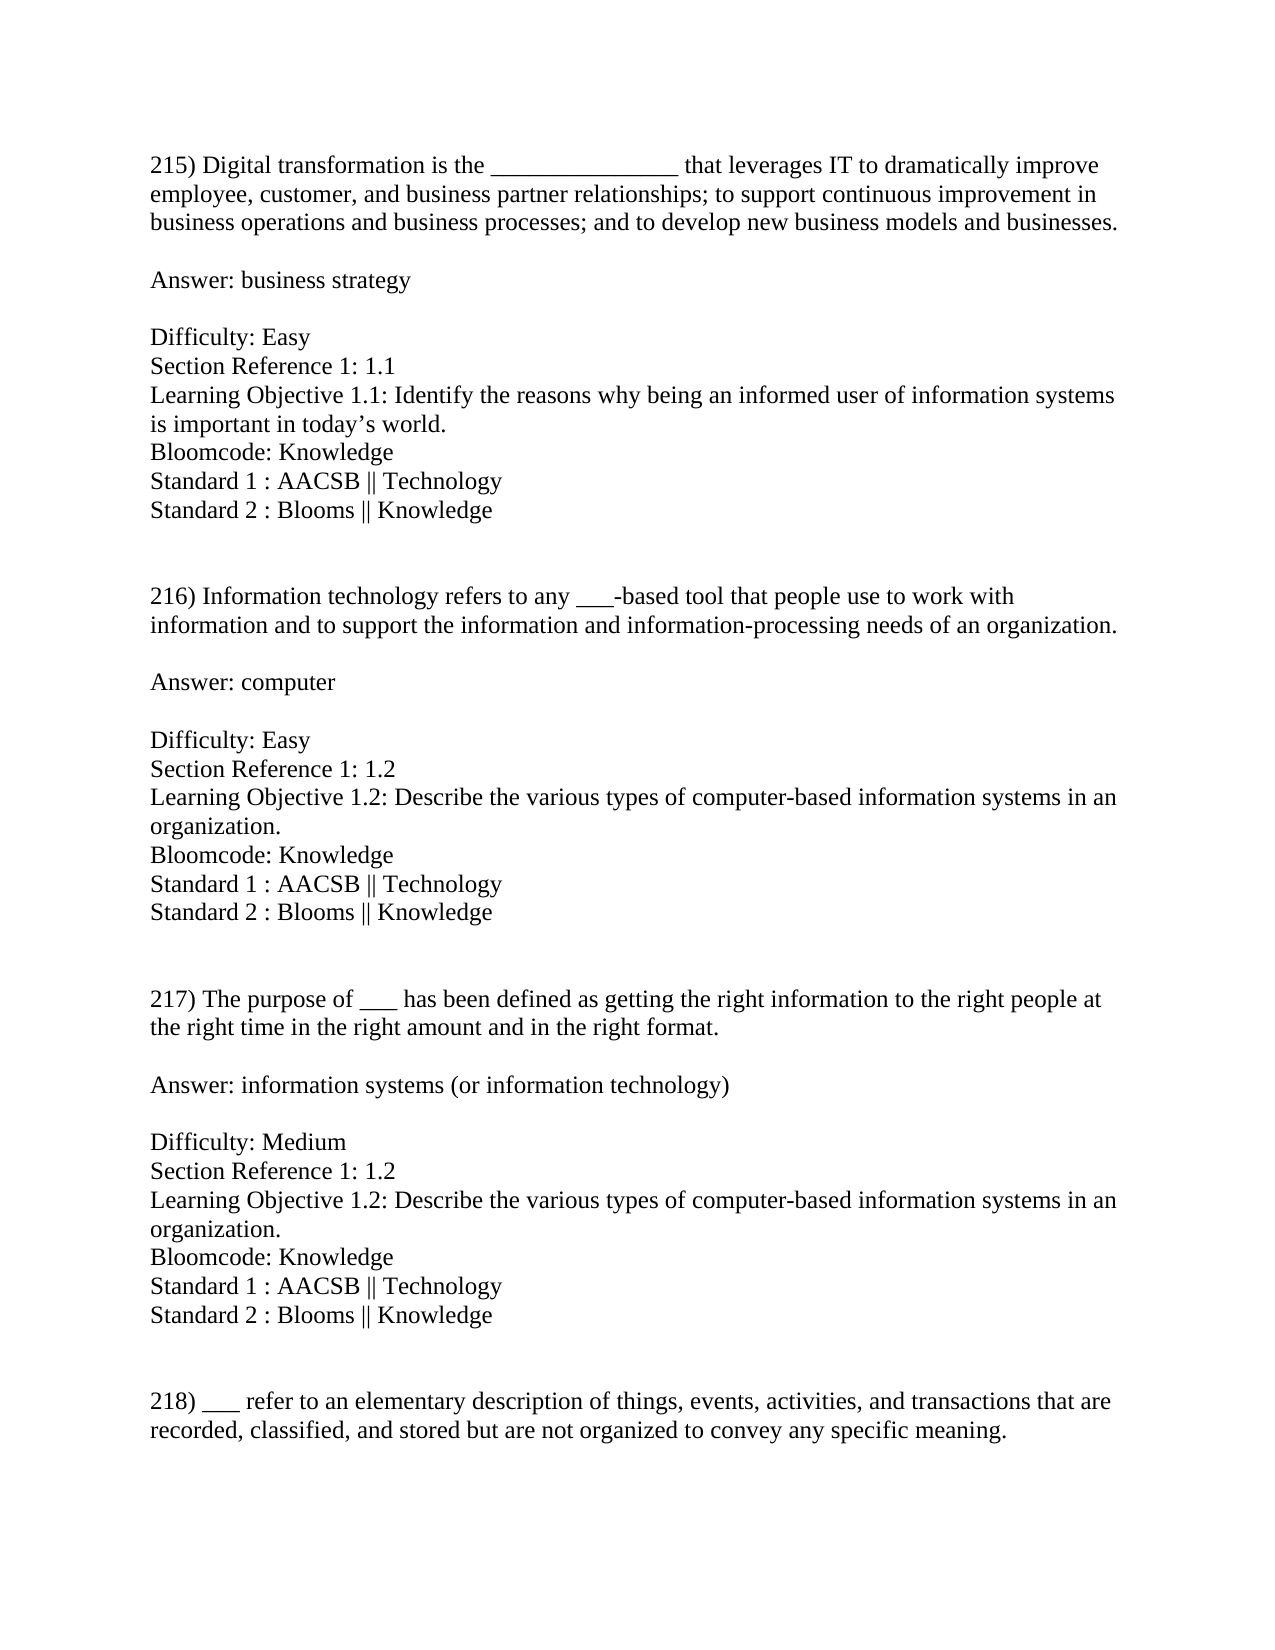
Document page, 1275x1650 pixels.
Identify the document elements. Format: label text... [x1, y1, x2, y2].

text Section Reference 1: 1.2 [150, 754, 1125, 782]
text Standard 1 : AACSB || Technology [150, 466, 1125, 495]
text Answer: business strategy [150, 265, 1125, 294]
text Bloomcode: Knowledge [150, 840, 1125, 869]
text Standard 2 : Blooms || Knowledge [150, 495, 1125, 524]
text Difficulty: Easy [150, 322, 1125, 351]
text Standard 1 : AACSB || Technology [150, 869, 1125, 897]
text 215) Digital transformation is the _______________ that leverages IT to dramatically improve employee, customer, and business partner relationships; to support continuous improvement in business operations and business processes; and to develop new business models and businesses. [150, 150, 1125, 236]
text Answer: computer [150, 667, 1125, 696]
text Learning Objective 1.2: Describe the various types of computer-based information systems in an organization. [150, 1185, 1125, 1242]
text Bloomcode: Knowledge [150, 1242, 1125, 1271]
text Difficulty: Medium [150, 1127, 1125, 1156]
text Learning Objective 1.1: Identify the reasons why being an informed user of information systems is important in today’s world. [150, 380, 1125, 437]
text Difficulty: Easy [150, 725, 1125, 754]
text Section Reference 1: 1.1 [150, 351, 1125, 380]
text 216) Information technology refers to any ___-based tool that people use to work with information and to support the information and information-processing needs of an organization. [150, 581, 1125, 639]
text Section Reference 1: 1.2 [150, 1156, 1125, 1185]
text Standard 1 : AACSB || Technology [150, 1271, 1125, 1300]
text Bloomcode: Knowledge [150, 437, 1125, 466]
text Standard 2 : Blooms || Knowledge [150, 1300, 1125, 1329]
text 217) The purpose of ___ has been defined as getting the right information to the right people at the right time in the right amount and in the right format. [150, 984, 1125, 1041]
text Learning Objective 1.2: Describe the various types of computer-based information systems in an organization. [150, 782, 1125, 840]
text Standard 2 : Blooms || Knowledge [150, 897, 1125, 926]
text 218) ___ refer to an elementary description of things, events, activities, and transactions that are recorded, classified, and stored but are not organized to convey any specific meaning. [150, 1386, 1125, 1444]
text Answer: information systems (or information technology) [150, 1070, 1125, 1099]
